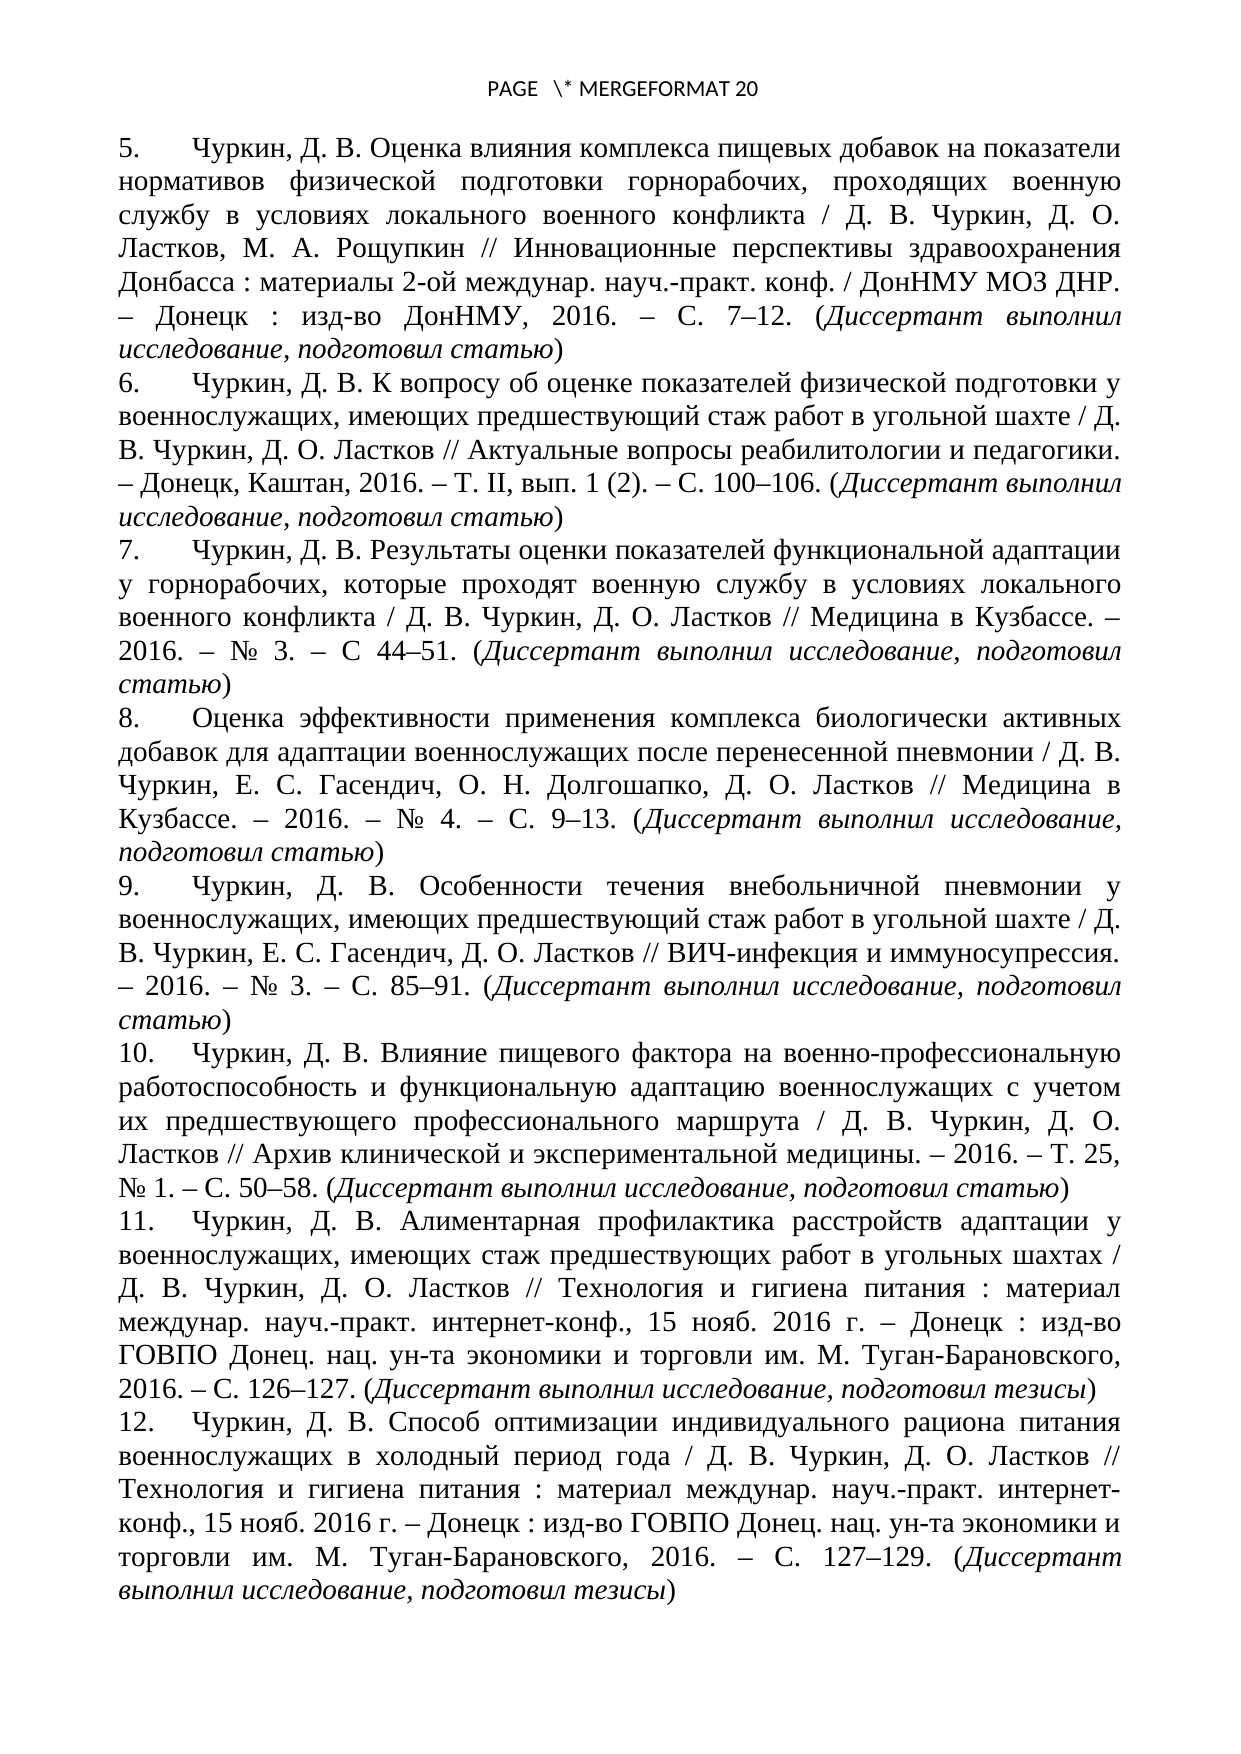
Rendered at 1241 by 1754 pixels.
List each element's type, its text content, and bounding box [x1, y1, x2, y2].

list Чуркин, Д. В. К вопросу об оценке показателей физической подготовки у военнослужащих, имеющих предшествующий стаж работ в угольной шахте / Д. В. Чуркин, Д. О. Ластков // Актуальные вопросы реабилитологии и педагогики. – Донецк, Каштан, 2016. – T. II, вып. 1 (2). – С. 100–106. (Диссертант выполнил исследование, подготовил статью) [118, 365, 1122, 532]
list Чуркин, Д. В. Оценка влияния комплекса пищевых добавок на показатели нормативов физической подготовки горнорабочих, проходящих военную службу в условиях локального военного конфликта / Д. В. Чуркин, Д. О. Ластков, М. А. Рощупкин // Инновационные перспективы здравоохранения Донбасса : материалы 2-ой междунар. науч.-практ. конф. / ДонНМУ МОЗ ДНР. – Донецк : изд-во ДонНМУ, 2016. – С. 7–12. (Диссертант выполнил исследование, подготовил статью) [118, 130, 1122, 365]
list Чуркин, Д. В. Особенности течения внебольничной пневмонии у военнослужащих, имеющих предшествующий стаж работ в угольной шахте / Д. В. Чуркин, Е. С. Гасендич, Д. О. Ластков // ВИЧ-инфекция и иммуносупрессия. – 2016. – № 3. – С. 85–91. (Диссертант выполнил исследование, подготовил статью) [118, 868, 1122, 1036]
list Чуркин, Д. В. Способ оптимизации индивидуального рациона питания военнослужащих в холодный период года / Д. В. Чуркин, Д. О. Ластков // Технология и гигиена питания : материал междунар. науч.-практ. интернет-конф., 15 нояб. 2016 г. – Донецк : изд-во ГОВПО Донец. нац. ун-та экономики и торговли им. М. Туган-Барановского, 2016. – С. 127–129. (Диссертант выполнил исследование, подготовил тезисы) [118, 1404, 1122, 1606]
list Чуркин, Д. В. Результаты оценки показателей функциональной адаптации у горнорабочих, которые проходят военную службу в условиях локального военного конфликта / Д. В. Чуркин, Д. О. Ластков // Медицина в Кузбассе. – 2016. – № 3. – С 44–51. (Диссертант выполнил исследование, подготовил статью) [118, 532, 1122, 700]
list Чуркин, Д. В. Влияние пищевого фактора на военно-профессиональную работоспособность и функциональную адаптацию военнослужащих с учетом их предшествующего профессионального маршрута / Д. В. Чуркин, Д. О. Ластков // Архив клинической и экспериментальной медицины. – 2016. – Т. 25, № 1. – С. 50–58. (Диссертант выполнил исследование, подготовил статью) [118, 1036, 1122, 1203]
list Оценка эффективности применения комплекса биологически активных добавок для адаптации военнослужащих после перенесенной пневмонии / Д. В. Чуркин, Е. С. Гасендич, О. Н. Долгошапко, Д. О. Ластков // Медицина в Кузбассе. – 2016. – № 4. – С. 9–13. (Диссертант выполнил исследование, подготовил статью) [118, 700, 1122, 868]
list Чуркин, Д. В. Алиментарная профилактика расстройств адаптации у военнослужащих, имеющих стаж предшествующих работ в угольных шахтах / Д. В. Чуркин, Д. О. Ластков // Технология и гигиена питания : материал междунар. науч.-практ. интернет-конф., 15 нояб. 2016 г. – Донецк : изд-во ГОВПО Донец. нац. ун-та экономики и торговли им. М. Туган-Барановского, 2016. – С. 126–127. (Диссертант выполнил исследование, подготовил тезисы) [118, 1203, 1122, 1404]
